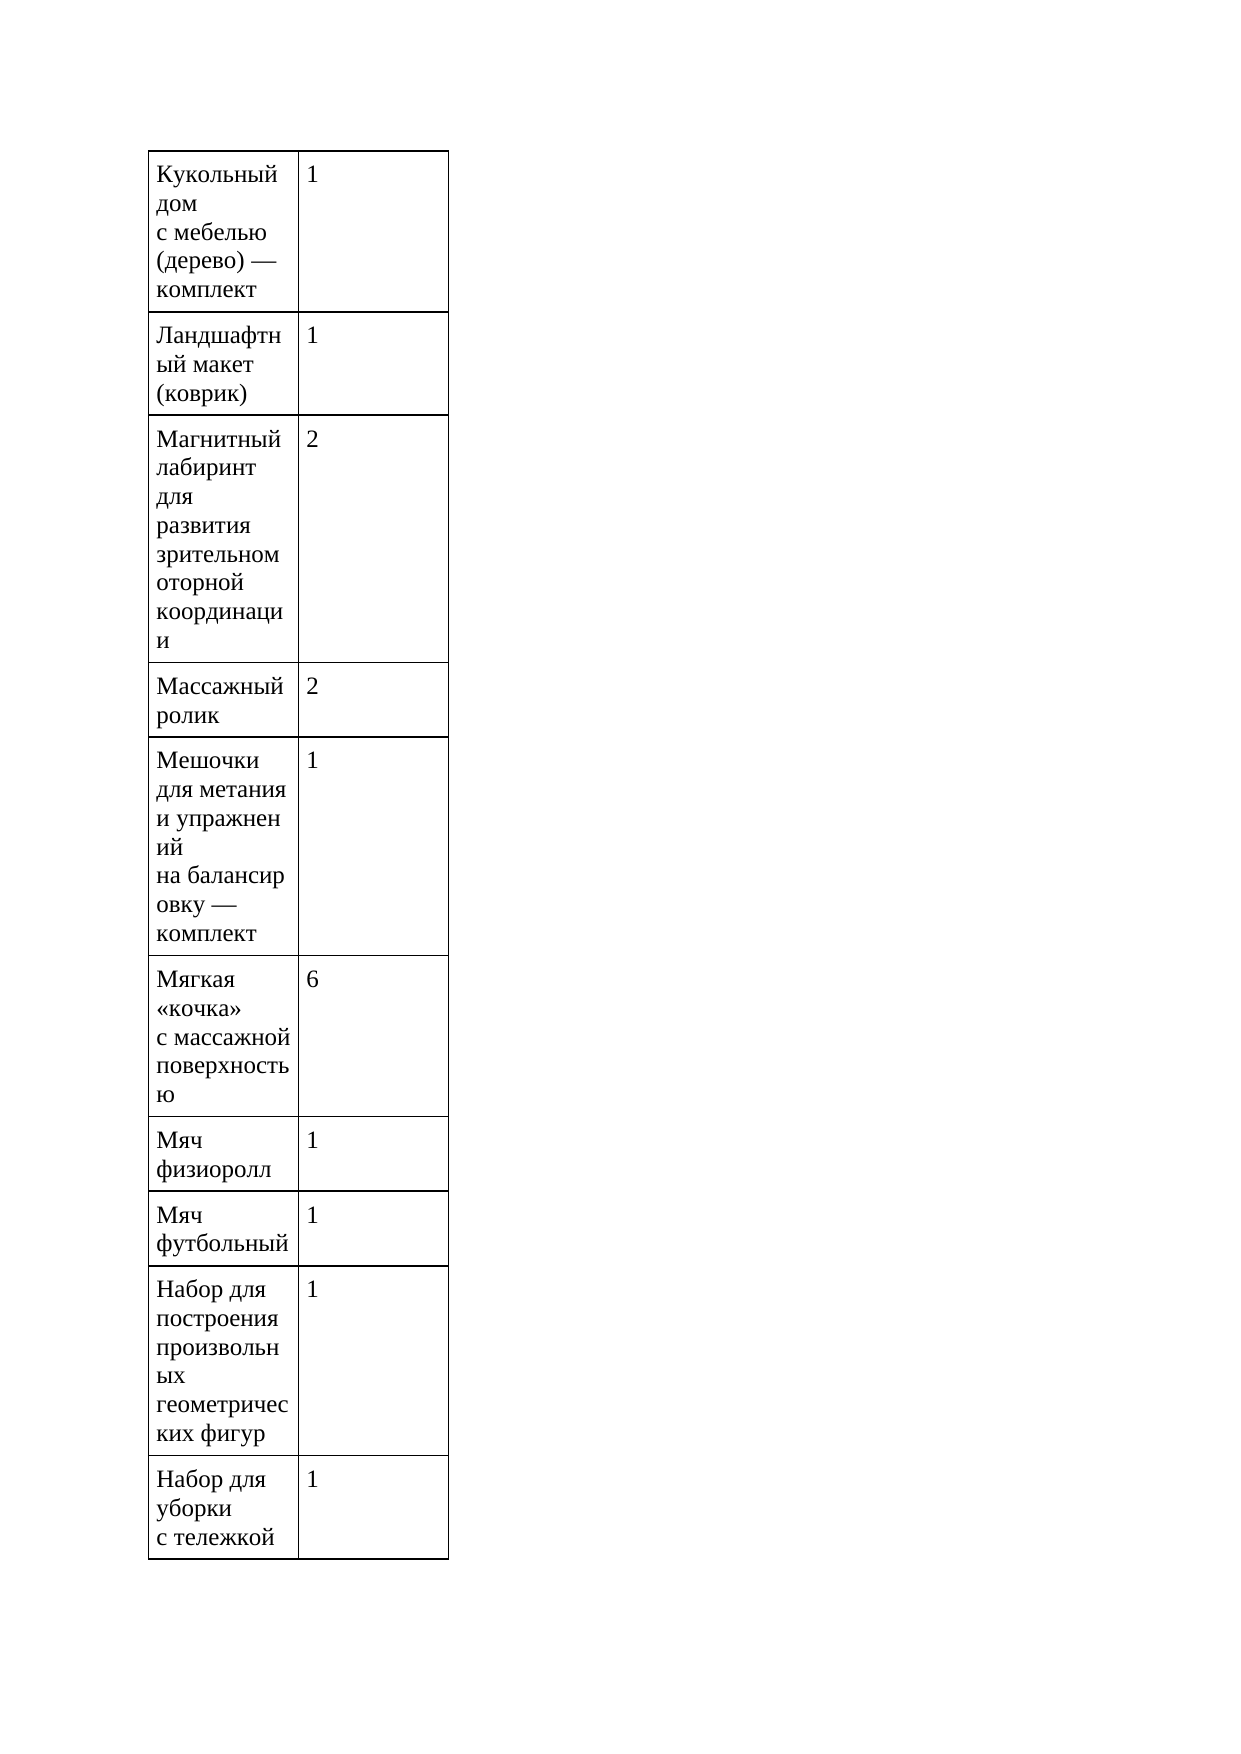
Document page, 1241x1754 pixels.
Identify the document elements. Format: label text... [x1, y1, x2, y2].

table_cell Магнитный лабиринт для развития зрительномоторной координации [149, 416, 298, 662]
table_cell Мяч футбольный [149, 1192, 298, 1265]
table_cell Набор для уборки с тележкой [149, 1456, 298, 1558]
table_cell Кукольный дом с мебелью (дерево) — комплект [149, 152, 298, 311]
table_cell Набор для построения произвольных геометрических фигур [149, 1267, 298, 1455]
table_cell Массажный ролик [149, 663, 298, 736]
table_cell 6 [299, 956, 448, 1116]
table_cell 1 [299, 738, 448, 955]
table_cell 2 [299, 416, 448, 662]
table_cell Мешочки для метания и упражнений на балансировку — комплект [149, 738, 298, 955]
table_cell 1 [299, 152, 448, 311]
table_cell 1 [299, 1192, 448, 1265]
table_cell 1 [299, 1117, 448, 1190]
table_cell Ландшафтный макет (коврик) [149, 313, 298, 414]
table_cell 1 [299, 1456, 448, 1558]
table_cell Мягкая «кочка» с массажной поверхностью [149, 956, 298, 1116]
table_cell 2 [299, 663, 448, 736]
table_cell 1 [299, 313, 448, 414]
table_cell Мяч физиоролл [149, 1117, 298, 1190]
table_cell 1 [299, 1267, 448, 1455]
